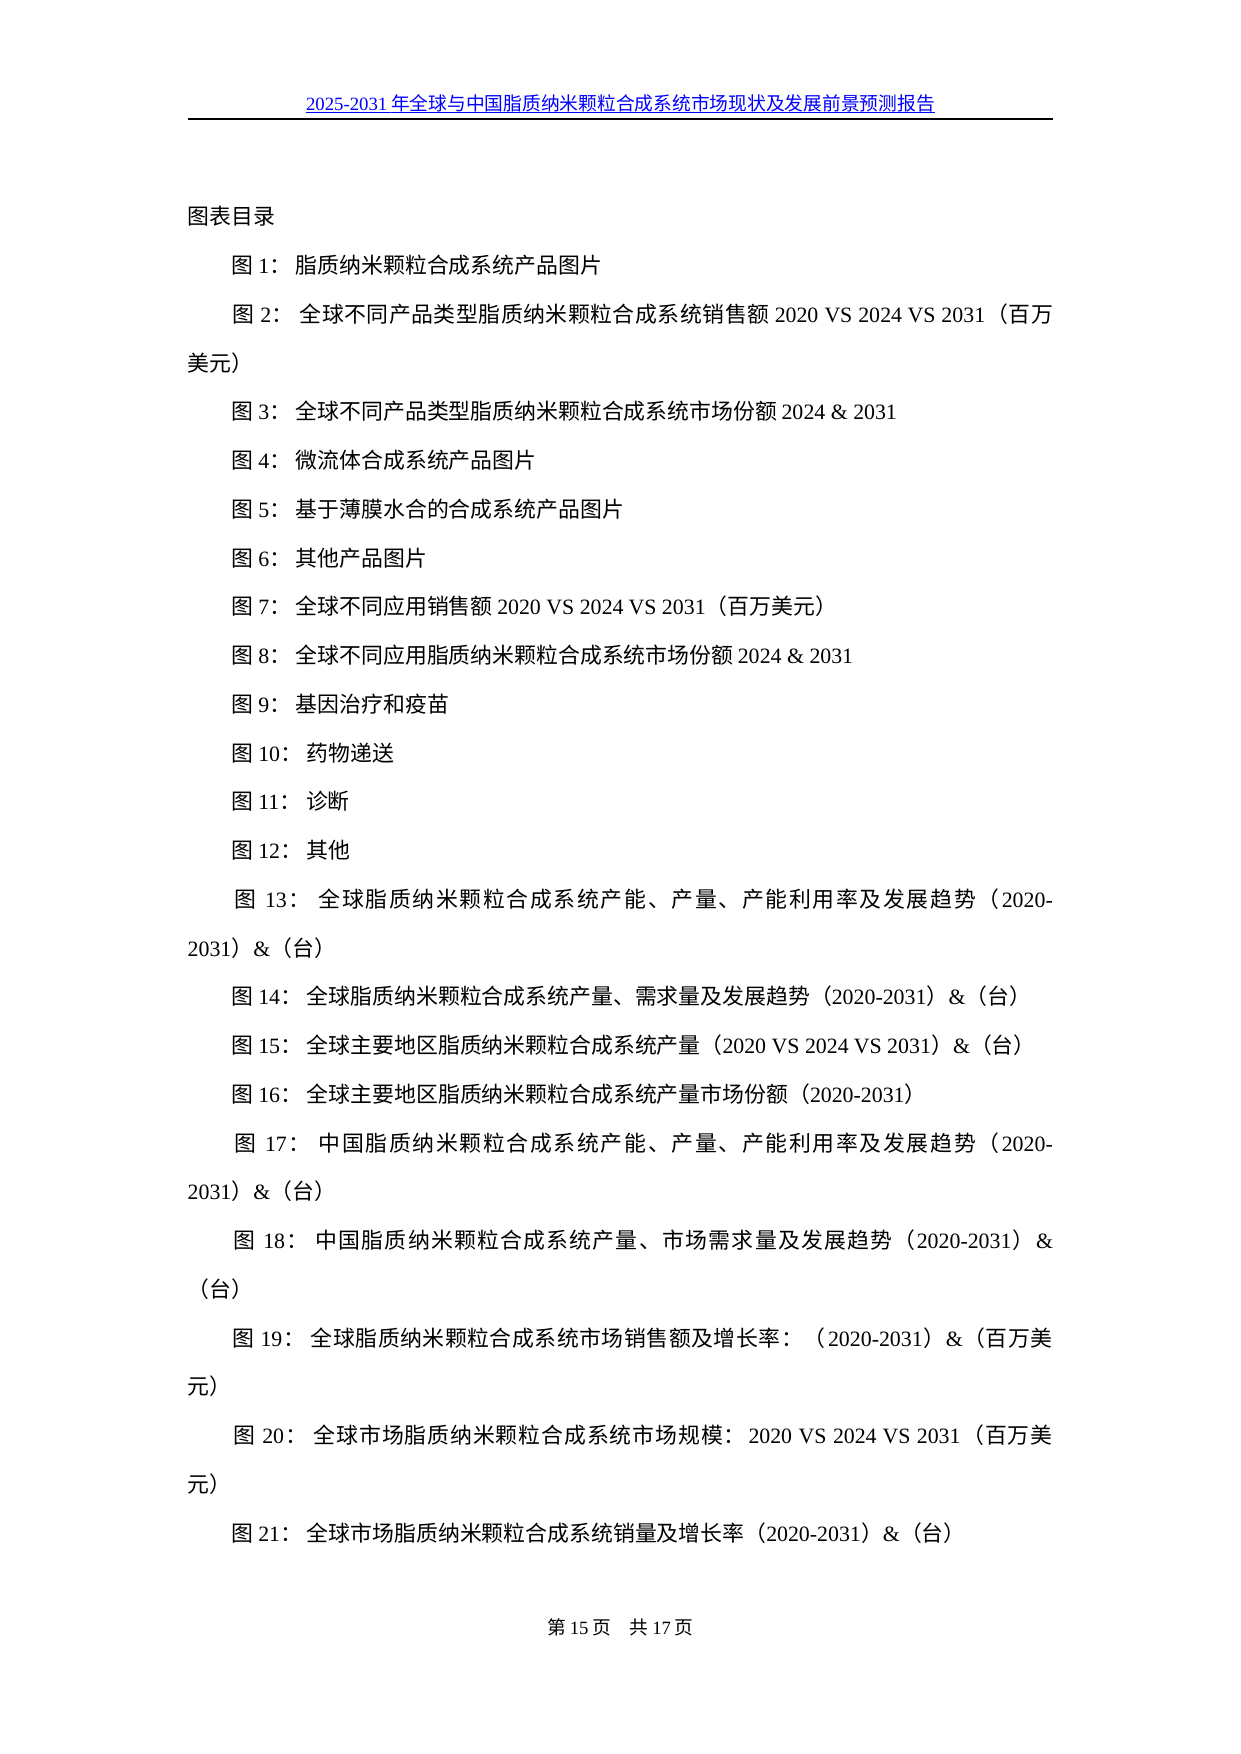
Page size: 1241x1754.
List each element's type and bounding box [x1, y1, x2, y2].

text [187, 150, 1053, 1548]
